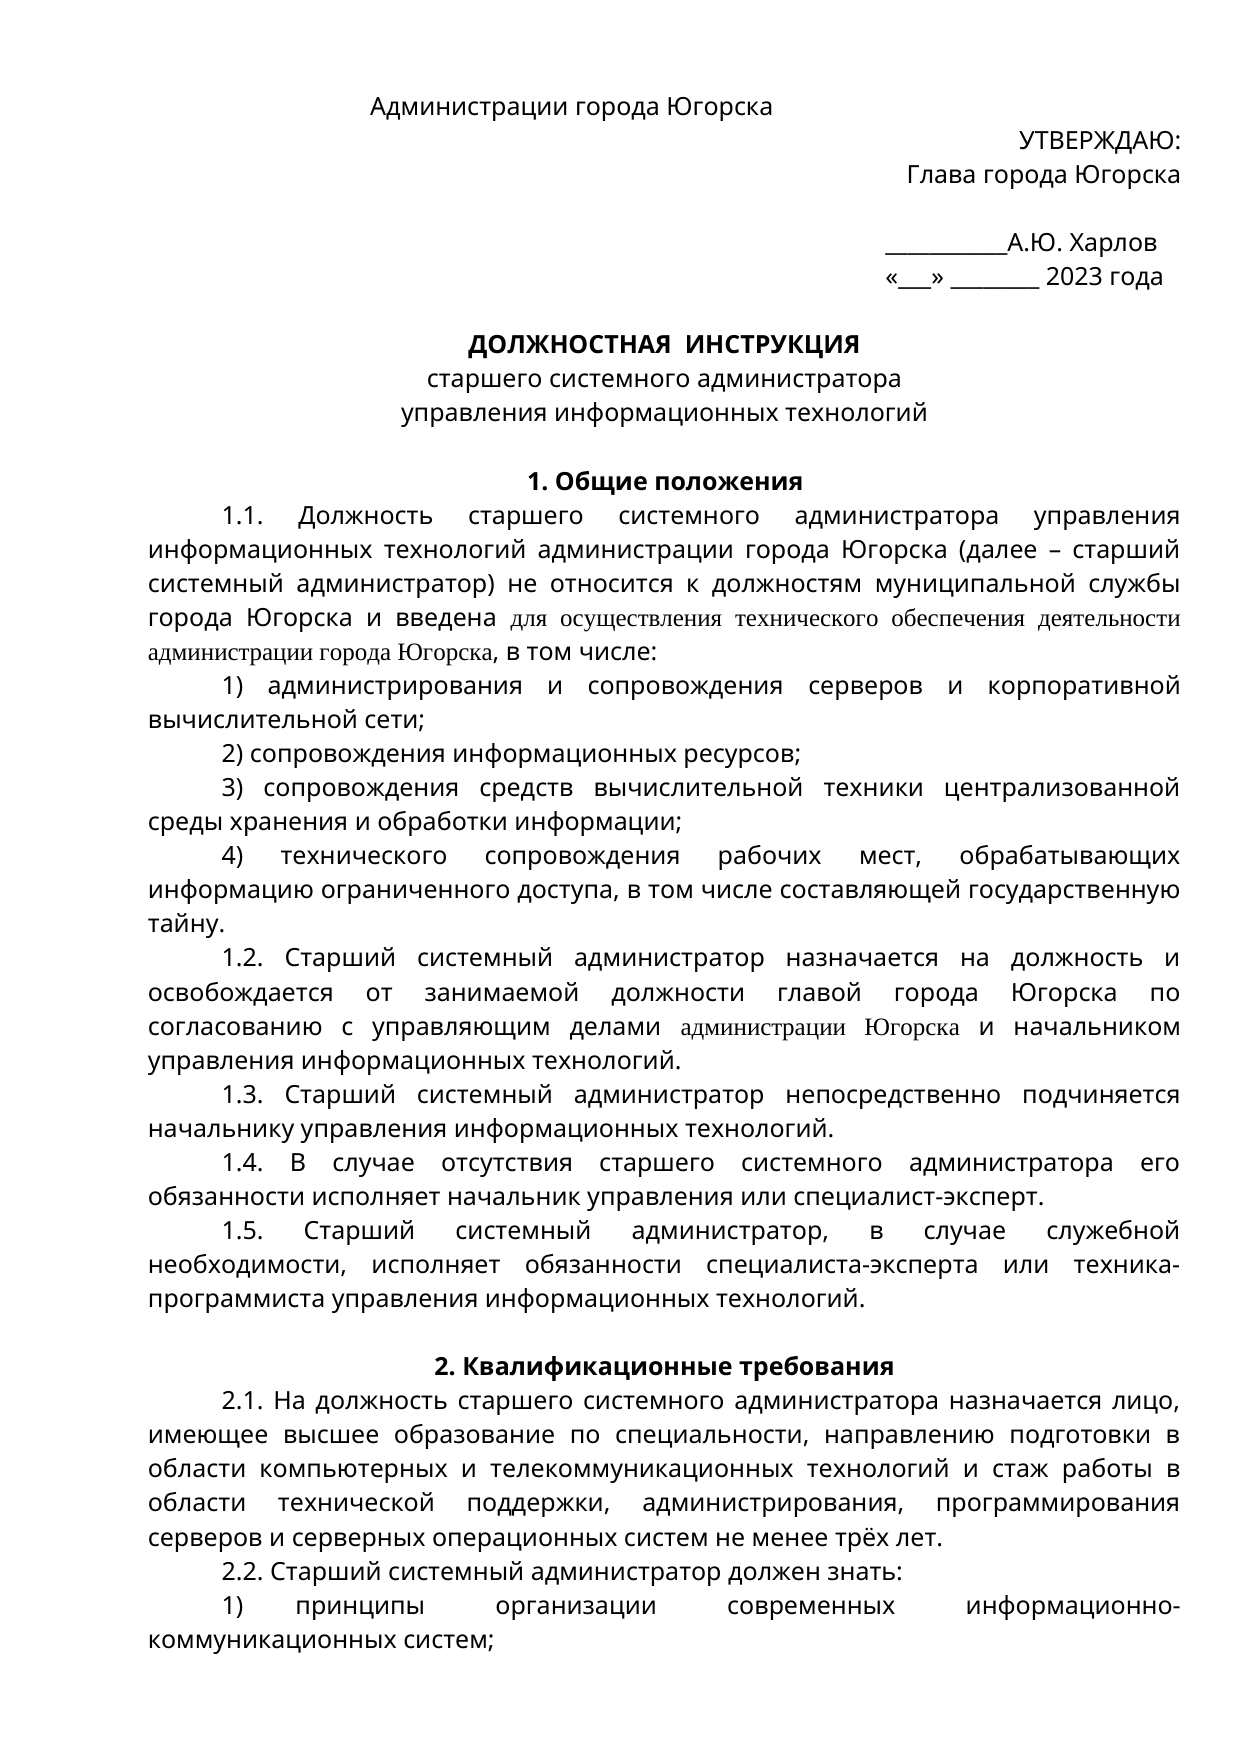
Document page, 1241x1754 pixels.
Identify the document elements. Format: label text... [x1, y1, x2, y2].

text 1. Общие положения [149, 463, 1181, 497]
subtitle 2. Квалификационные требования [148, 1349, 1181, 1383]
text ___________А.Ю. Харлов [148, 225, 1181, 259]
text управления информационных технологий [148, 395, 1181, 429]
text Администрации города Югорска УТВЕРЖДАЮ: [148, 88, 1181, 157]
list принципы организации современных информационно-коммуникационных систем; [148, 1587, 1181, 1655]
text 1.4. В случае отсутствия старшего системного администратора его обязанности исполняет начальник управления или специалист-эксперт. [148, 1144, 1181, 1213]
text 1.2. Старший системный администратор назначается на должность и освобождается от занимаемой должности главой города Югорска по согласованию с управляющим делами администрации Югорска и начальником управления информационных технологий. [148, 940, 1181, 1076]
text 1.1. Должность старшего системного администратора управления информационных технологий администрации города Югорска (далее – старший системный администратор) не относится к должностям муниципальной службы города Югорска и введена для осуществления технического обеспечения деятельности администрации города Югорска, в том числе: [148, 497, 1181, 668]
text 1.3. Старший системный администратор непосредственно подчиняется начальнику управления информационных технологий. [148, 1076, 1181, 1144]
text 2.2. Старший системный администратор должен знать: [148, 1553, 1181, 1587]
text «___» ________ 2023 года [673, 259, 1181, 293]
text 3) сопровождения средств вычислительной техники централизованной среды хранения и обработки информации; [148, 770, 1181, 838]
text 1) администрирования и сопровождения серверов и корпоративной вычислительной сети; [148, 668, 1181, 736]
text 4) технического сопровождения рабочих мест, обрабатывающих информацию ограниченного доступа, в том числе составляющей государственную тайну. [148, 838, 1181, 940]
text старшего системного администратора [148, 361, 1181, 395]
text 2) сопровождения информационных ресурсов; [148, 736, 1181, 770]
text 2.1. На должность старшего системного администратора назначается лицо, имеющее высшее образование по специальности, направлению подготовки в области компьютерных и телекоммуникационных технологий и стаж работы в области технической поддержки, администрирования, программирования серверов и серверных операционных систем не менее трёх лет. [148, 1383, 1181, 1553]
text ДОЛЖНОСТНАЯ ИНСТРУКЦИЯ [148, 327, 1181, 361]
text 1.5. Старший системный администратор, в случае служебной необходимости, исполняет обязанности специалиста-эксперта или техника-программиста управления информационных технологий. [148, 1213, 1181, 1315]
text Глава города Югорска [148, 157, 1181, 191]
